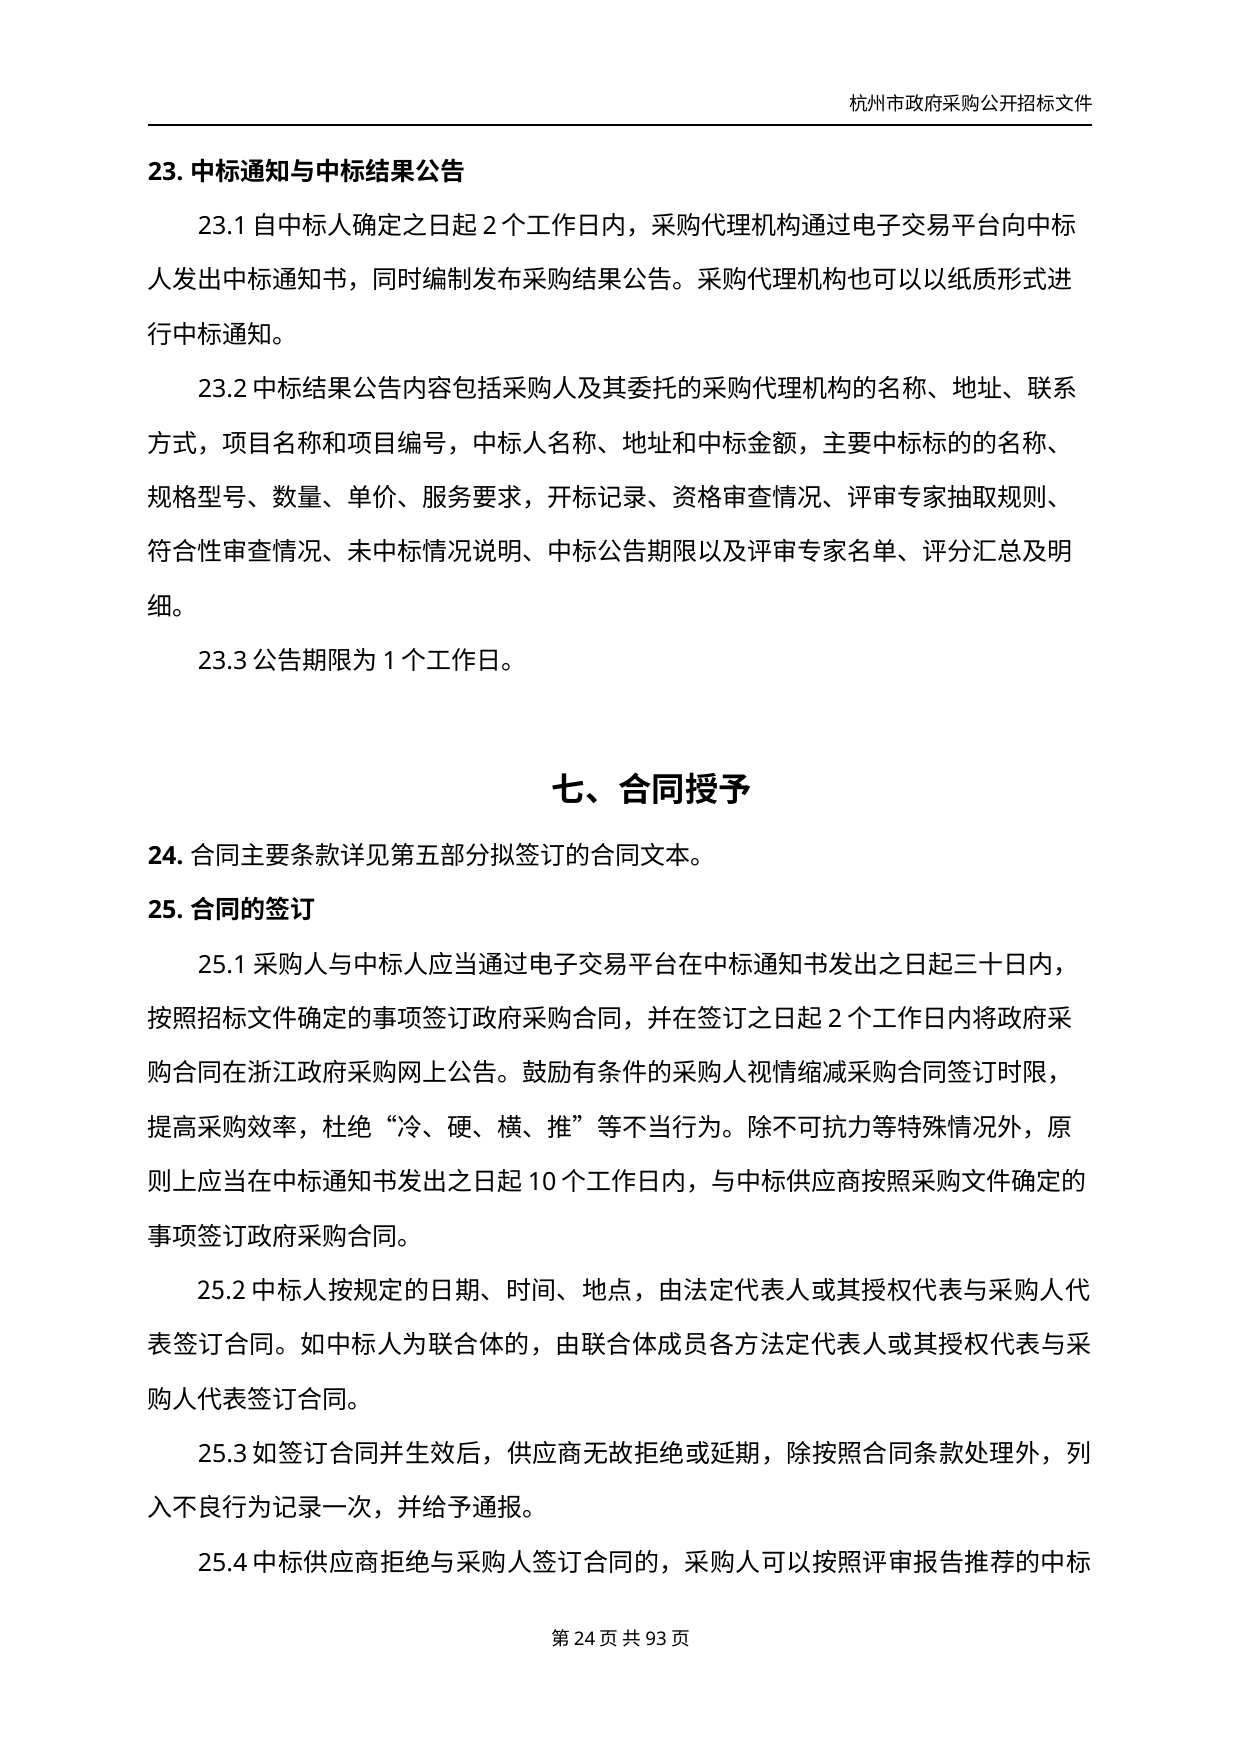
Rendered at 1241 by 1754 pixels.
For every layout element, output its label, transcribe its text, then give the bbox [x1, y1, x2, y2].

text 23.2中标结果公告内容包括采购人及其委托的采购代理机构的名称、地址、联系方式，项目名称和项目编号，中标人名称、地址和中标金额，主要中标标的的名称、规格型号、数量、单价、服务要求，开标记录、资格审查情况、评审专家抽取规则、符合性审查情况、未中标情况说明、中标公告期限以及评审专家名单、评分汇总及明细。 [148, 369, 1092, 622]
text 23. 中标通知与中标结果公告 [148, 151, 1092, 187]
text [148, 1542, 1092, 1578]
text 25. 合同的签订 [148, 890, 1092, 926]
text 24. 合同主要条款详见第五部分拟签订的合同文本。 [148, 835, 1092, 872]
text 25.1 采购人与中标人应当通过电子交易平台在中标通知书发出之日起三十日内，按照招标文件确定的事项签订政府采购合同，并在签订之日起2个工作日内将政府采购合同在浙江政府采购网上公告。鼓励有条件的采购人视情缩减采购合同签订时限，提高采购效率，杜绝“冷、硬、横、推”等不当行为。除不可抗力等特殊情况外，原则上应当在中标通知书发出之日起10个工作日内，与中标供应商按照采购文件确定的事项签订政府采购合同。 [148, 944, 1092, 1252]
text 23.3公告期限为1个工作日。 [148, 641, 1092, 677]
text 25.2中标人按规定的日期、时间、地点，由法定代表人或其授权代表与采购人代表签订合同。如中标人为联合体的，由联合体成员各方法定代表人或其授权代表与采购人代表签订合同。 [148, 1270, 1092, 1415]
text 23.1自中标人确定之日起2个工作日内，采购代理机构通过电子交易平台向中标人发出中标通知书，同时编制发布采购结果公告。采购代理机构也可以以纸质形式进行中标通知。 [148, 206, 1092, 351]
text 25.3如签订合同并生效后，供应商无故拒绝或延期，除按照合同条款处理外，列入不良行为记录一次，并给予通报。 [148, 1433, 1092, 1524]
text 七、合同授予 [160, 763, 1092, 811]
